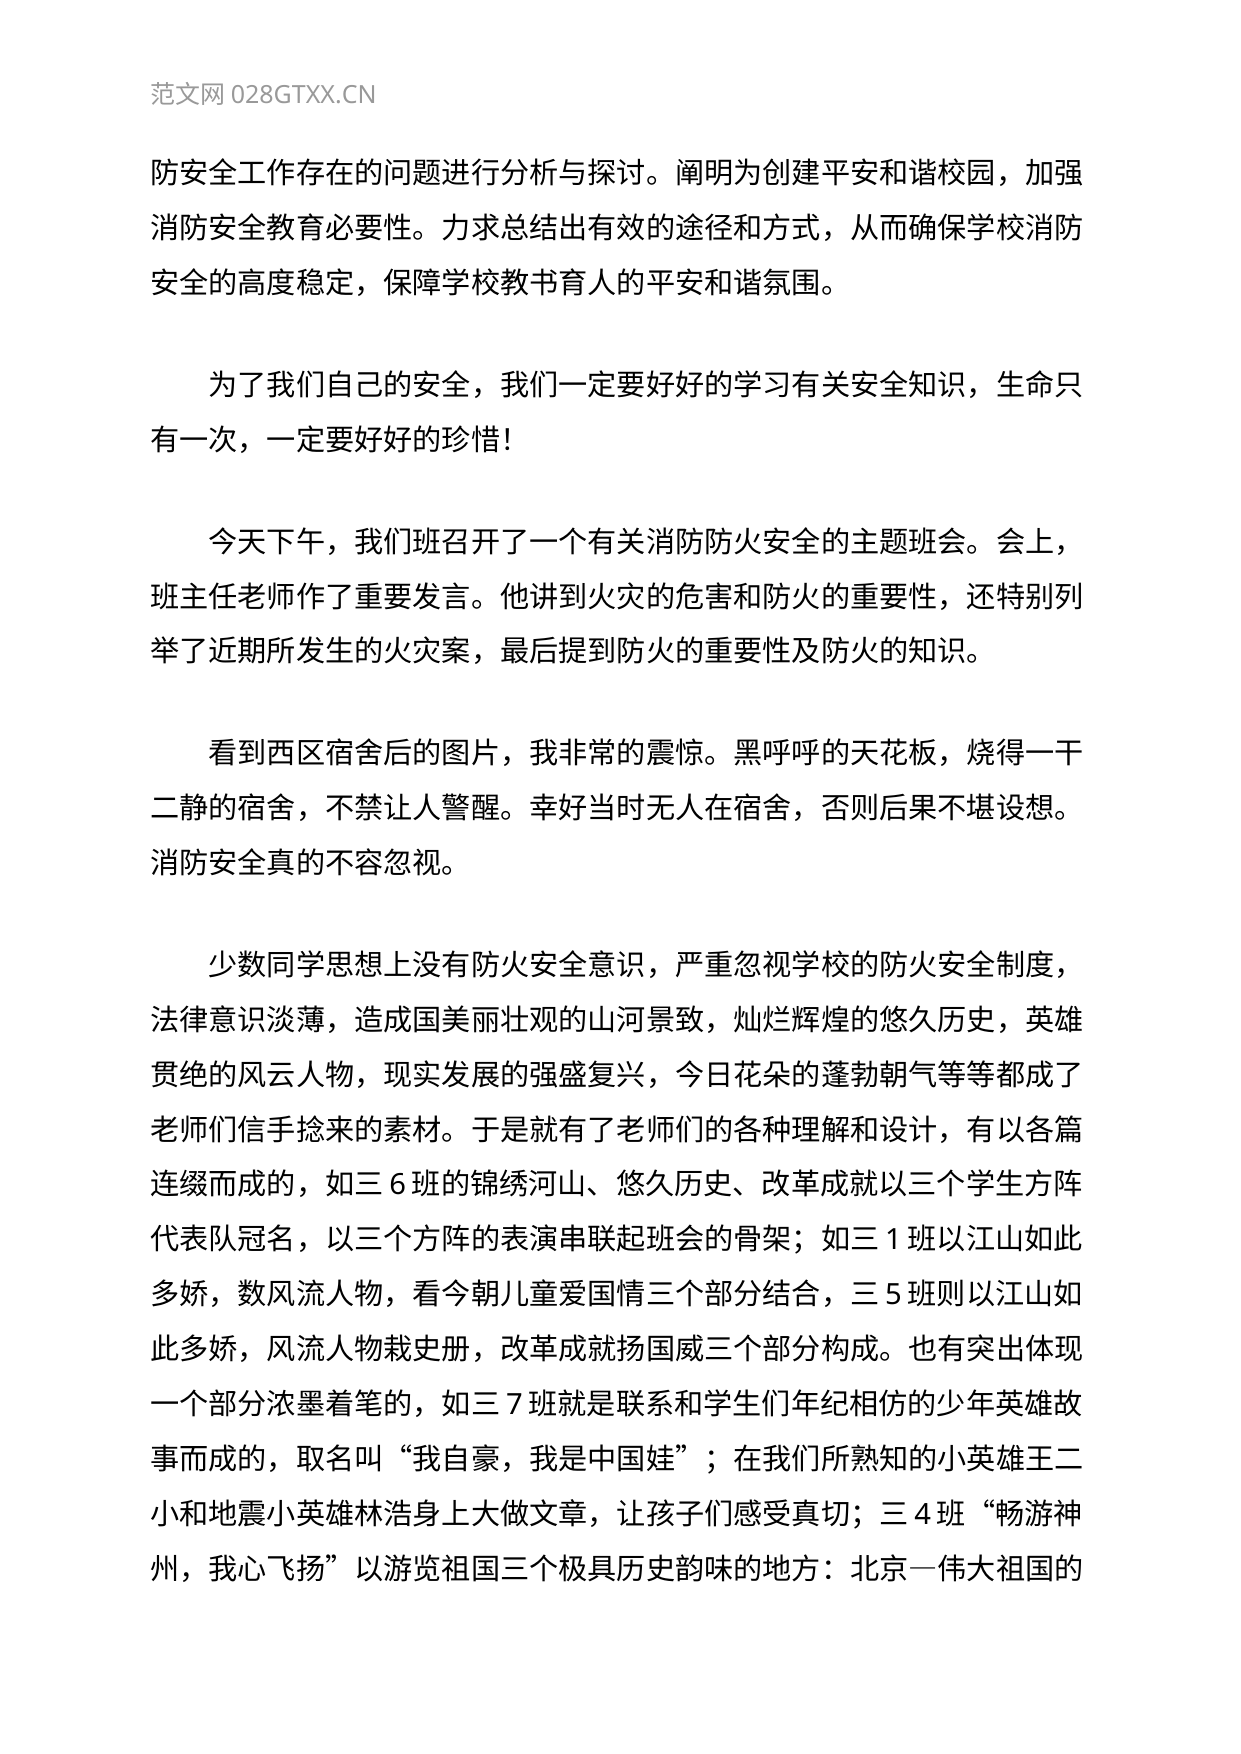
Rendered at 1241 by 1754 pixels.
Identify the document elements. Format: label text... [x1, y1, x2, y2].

text 为了我们自己的安全，我们一定要好好的学习有关安全知识，生命只有一次，一定要好好的珍惜！ [150, 362, 1090, 459]
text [150, 150, 1090, 302]
text 今天下午，我们班召开了一个有关消防防火安全的主题班会。会上，班主任老师作了重要发言。他讲到火灾的危害和防火的重要性，还特别列举了近期所发生的火灾案，最后提到防火的重要性及防火的知识。 [150, 518, 1090, 670]
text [150, 941, 1090, 1588]
text 看到西区宿舍后的图片，我非常的震惊。黑呼呼的天花板，烧得一干二静的宿舍，不禁让人警醒。幸好当时无人在宿舍，否则后果不堪设想。消防安全真的不容忽视。 [150, 730, 1090, 882]
